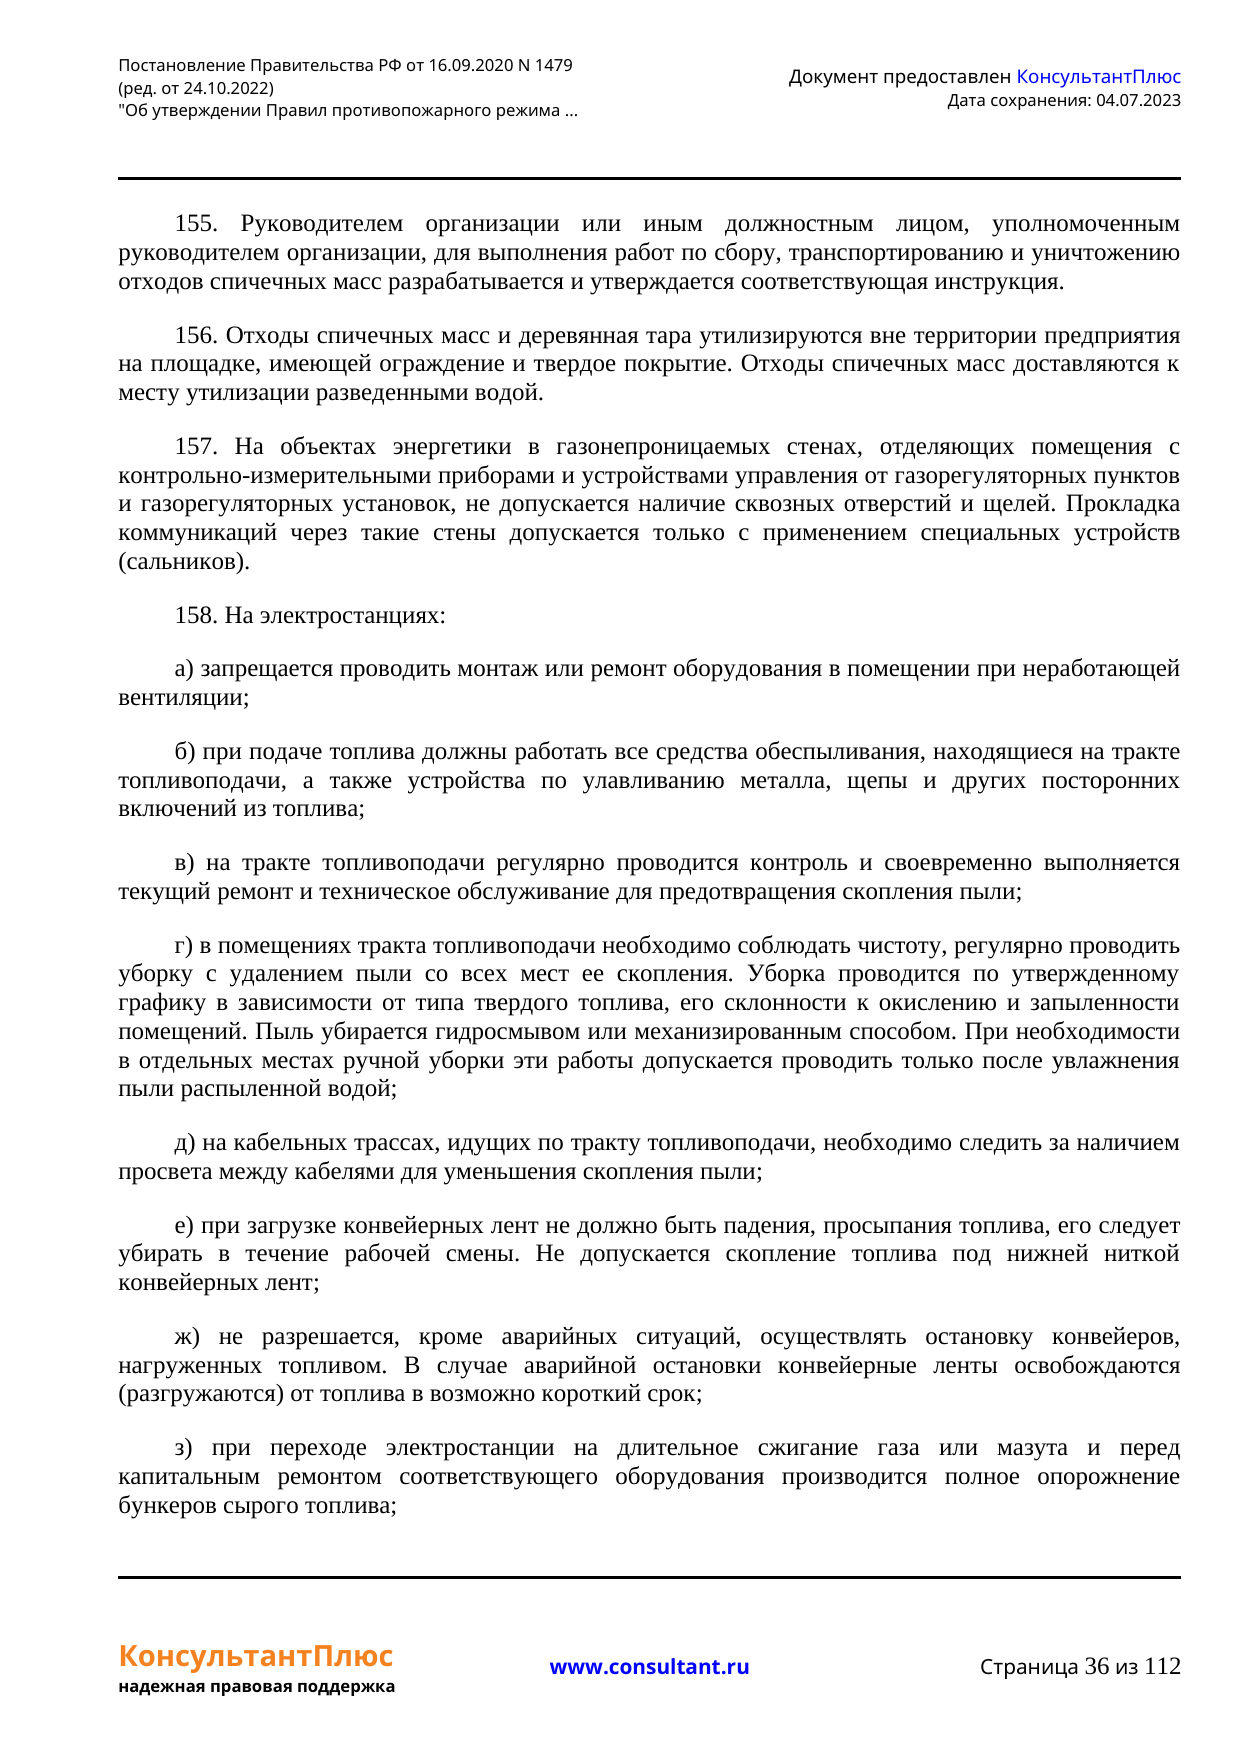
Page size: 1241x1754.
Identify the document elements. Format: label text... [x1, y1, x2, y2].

text е) при загрузке конвейерных лент не должно быть падения, просыпания топлива, его следует убирать в течение рабочей смены. Не допускается скопление топлива под нижней ниткой конвейерных лент; [118, 1210, 1181, 1296]
text з) при переходе электростанции на длительное сжигание газа или мазута и перед капитальным ремонтом соответствующего оборудования производится полное опорожнение бункеров сырого топлива; [118, 1432, 1181, 1518]
text б) при подаче топлива должны работать все средства обеспыливания, находящиеся на тракте топливоподачи, а также устройства по улавливанию металла, щепы и других посторонних включений из топлива; [118, 736, 1181, 822]
text д) на кабельных трассах, идущих по тракту топливоподачи, необходимо следить за наличием просвета между кабелями для уменьшения скопления пыли; [118, 1127, 1181, 1185]
text 156. Отходы спичечных масс и деревянная тара утилизируются вне территории предприятия на площадке, имеющей ограждение и твердое покрытие. Отходы спичечных масс доставляются к месту утилизации разведенными водой. [118, 320, 1181, 406]
text ж) не разрешается, кроме аварийных ситуаций, осуществлять остановку конвейеров, нагруженных топливом. В случае аварийной остановки конвейерные ленты освобождаются (разгружаются) от топлива в возможно короткий срок; [118, 1321, 1181, 1407]
text в) на тракте топливоподачи регулярно проводится контроль и своевременно выполняется текущий ремонт и техническое обслуживание для предотвращения скопления пыли; [118, 847, 1181, 905]
text 155. Руководителем организации или иным должностным лицом, уполномоченным руководителем организации, для выполнения работ по сбору, транспортированию и уничтожению отходов спичечных масс разрабатывается и утверждается соответствующая инструкция. [118, 208, 1181, 295]
text а) запрещается проводить монтаж или ремонт оборудования в помещении при неработающей вентиляции; [118, 653, 1181, 711]
text 157. На объектах энергетики в газонепроницаемых стенах, отделяющих помещения с контрольно-измерительными приборами и устройствами управления от газорегуляторных пунктов и газорегуляторных установок, не допускается наличие сквозных отверстий и щелей. Прокладка коммуникаций через такие стены допускается только с применением специальных устройств (сальников). [118, 431, 1181, 575]
text г) в помещениях тракта топливоподачи необходимо соблюдать чистоту, регулярно проводить уборку с удалением пыли со всех мест ее скопления. Уборка проводится по утвержденному графику в зависимости от типа твердого топлива, его склонности к окислению и запыленности помещений. Пыль убирается гидросмывом или механизированным способом. При необходимости в отдельных местах ручной уборки эти работы допускается проводить только после увлажнения пыли распыленной водой; [118, 930, 1181, 1102]
text 158. На электростанциях: [118, 600, 1181, 628]
